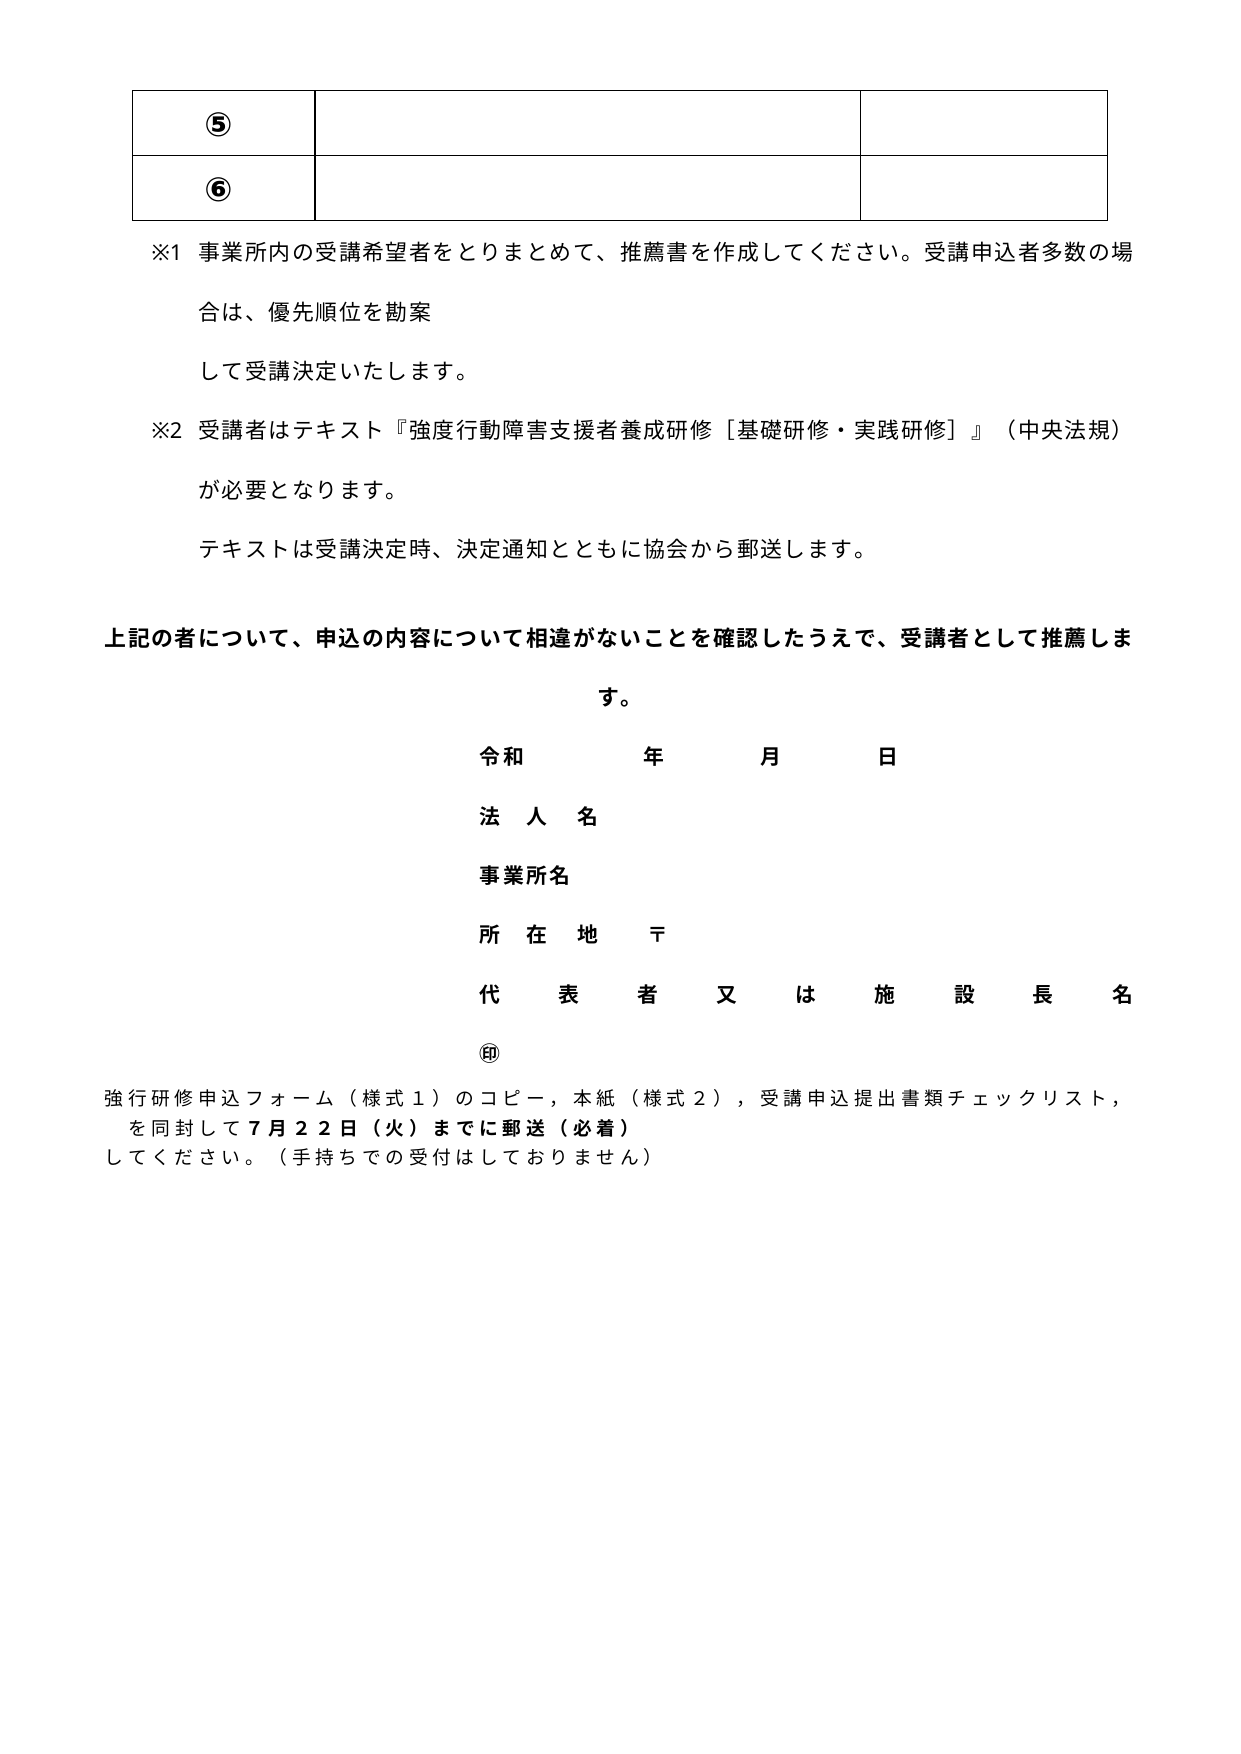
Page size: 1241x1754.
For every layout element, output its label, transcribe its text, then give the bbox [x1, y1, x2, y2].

table_cell ⑥ [133, 156, 314, 220]
text 法人名 [104, 785, 1136, 845]
table_cell [316, 91, 860, 155]
table_cell [861, 91, 1107, 155]
text 上記の者について、申込の内容について相違がないことを確認したうえで、受講者として推薦します。 [104, 607, 1136, 726]
table_cell [316, 156, 860, 220]
list 事業所内の受講希望者をとりまとめて、推薦書を作成してください。受講申込者多数の場合は、優先順位を勘案 して受講決定いたします。 [149, 221, 1136, 399]
list 受講者はテキスト『強度行動障害支援者養成研修［基礎研修・実践研修］』（中央法規）が必要となります。 [149, 399, 1136, 518]
text 強行研修申込フォーム（様式１）のコピー，本紙（様式２），受講申込提出書類チェックリスト，を同封して７月２２日（火）までに郵送（必着） [90, 1082, 1151, 1142]
text してください。（手持ちでの受付はしておりません） [90, 1142, 1151, 1171]
text 事業所名 [104, 845, 1136, 904]
table_cell [861, 156, 1107, 220]
text 所在地 〒 [473, 904, 1136, 963]
table_cell ⑤ [133, 91, 314, 155]
text 令和 年 月 日 [104, 726, 1136, 785]
list テキストは受講決定時、決定通知とともに協会から郵送します。 [193, 518, 1136, 577]
text 代表者又は施設長名 ㊞ [473, 963, 1136, 1082]
